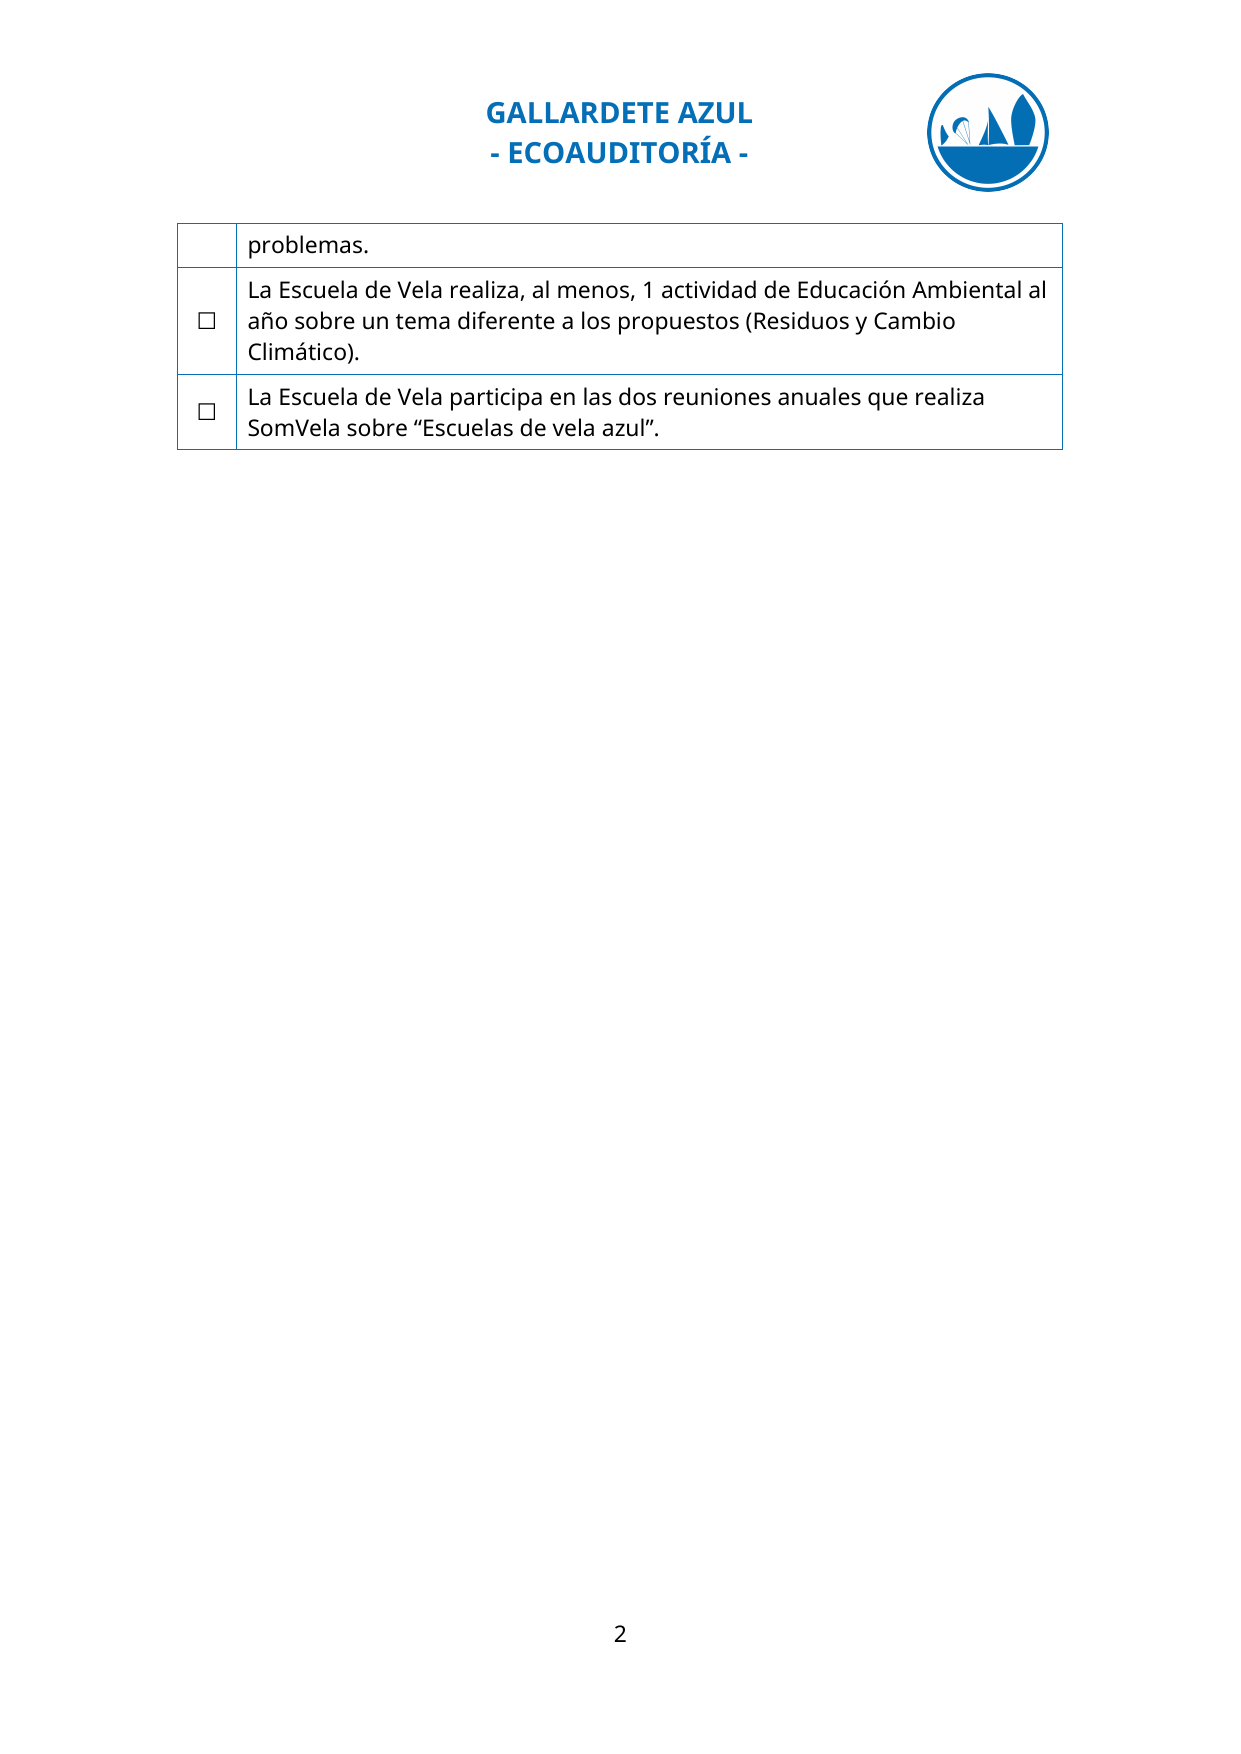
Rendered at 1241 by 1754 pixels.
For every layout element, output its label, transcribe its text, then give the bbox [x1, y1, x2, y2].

table_cell La Escuela de Vela participa en las dos reuniones anuales que realiza SomVela sobre “Escuelas de vela azul”. [237, 375, 1062, 449]
picture [927, 73, 1049, 192]
table_cell La Escuela de Vela realiza, al menos, 1 actividad de Educación Ambiental al año sobre un tema diferente a los propuestos (Residuos y Cambio Climático). [237, 268, 1062, 374]
